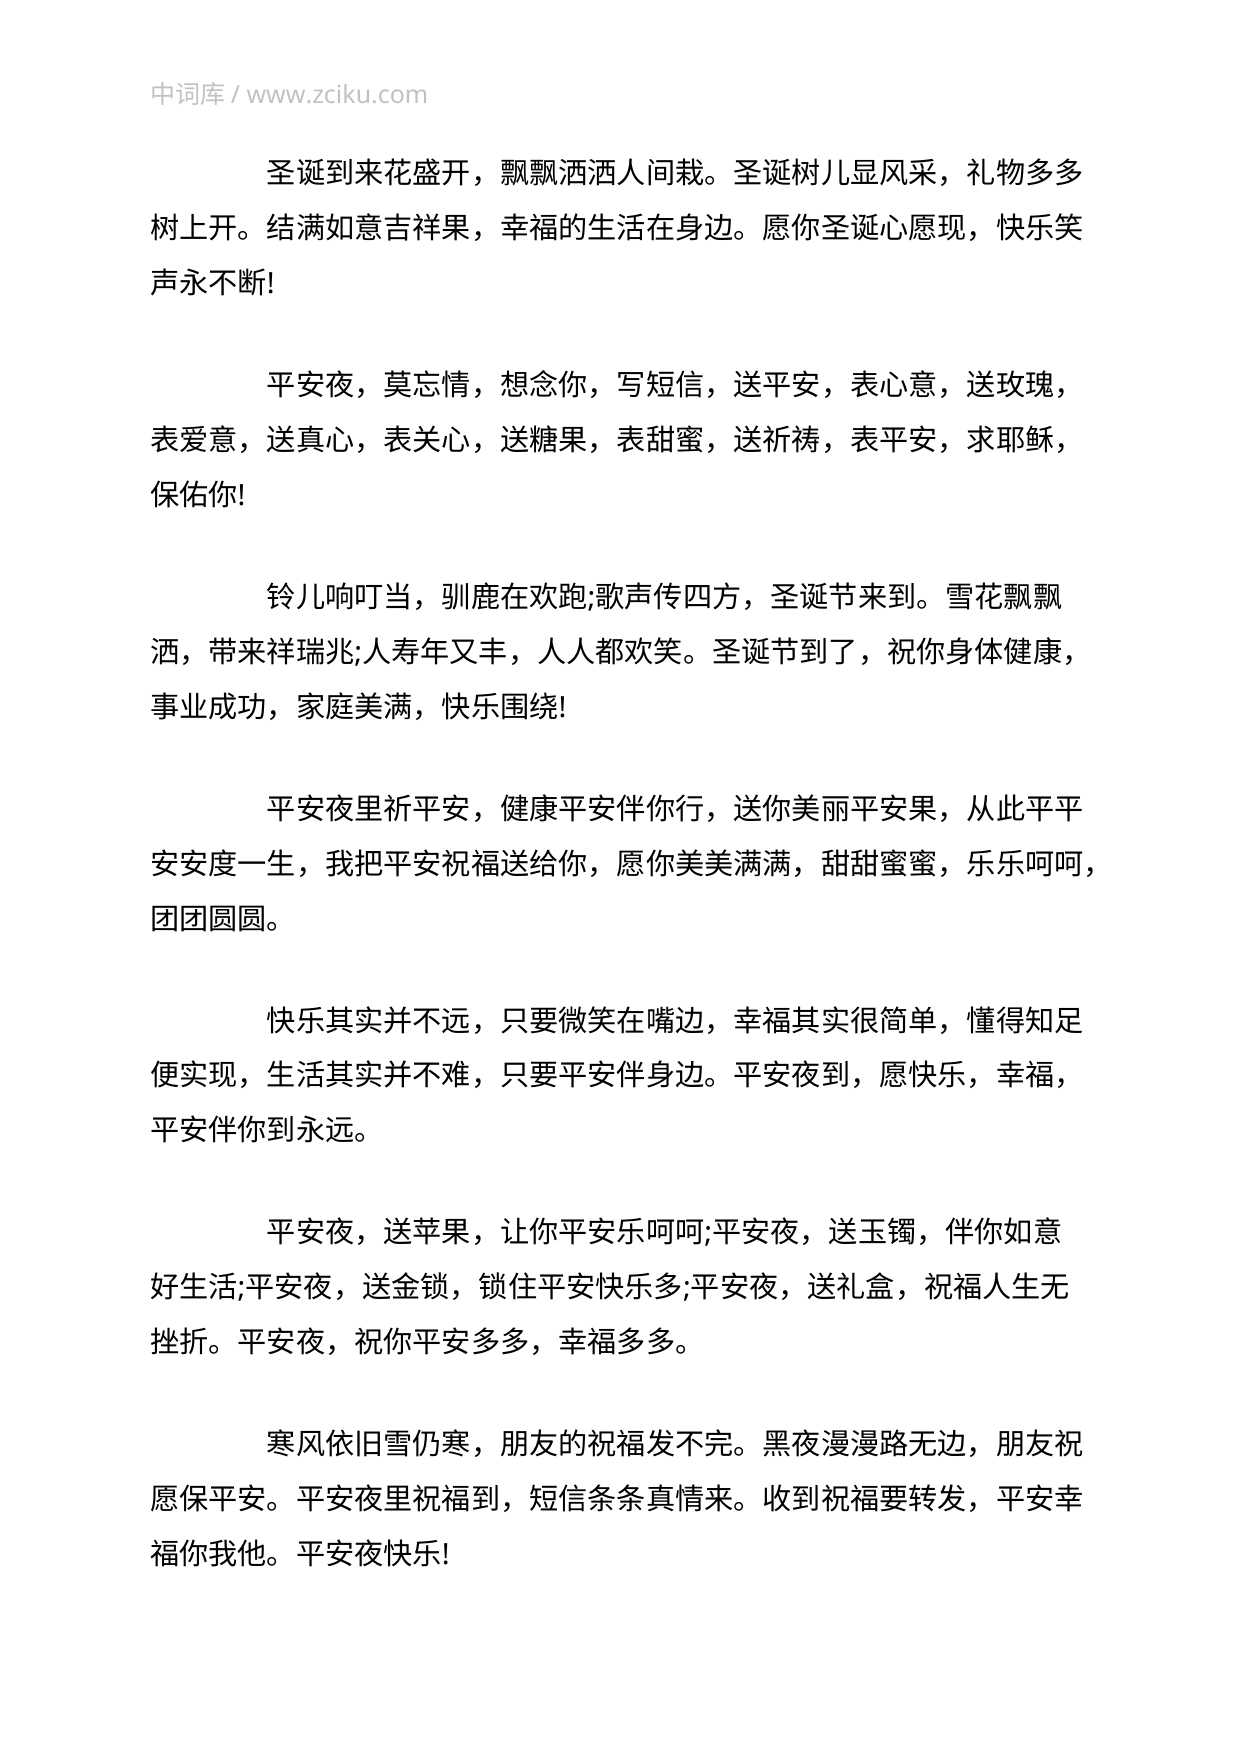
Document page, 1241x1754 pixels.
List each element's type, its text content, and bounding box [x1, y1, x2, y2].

text 平安夜里祈平安，健康平安伴你行，送你美丽平安果，从此平平安安度一生，我把平安祝福送给你，愿你美美满满，甜甜蜜蜜，乐乐呵呵，团团圆圆。 [150, 786, 1090, 938]
text 快乐其实并不远，只要微笑在嘴边，幸福其实很简单，懂得知足便实现，生活其实并不难，只要平安伴身边。平安夜到，愿快乐，幸福，平安伴你到永远。 [150, 997, 1090, 1149]
text 铃儿响叮当，驯鹿在欢跑;歌声传四方，圣诞节来到。雪花飘飘洒，带来祥瑞兆;人寿年又丰，人人都欢笑。圣诞节到了，祝你身体健康，事业成功，家庭美满，快乐围绕! [150, 573, 1090, 726]
text 寒风依旧雪仍寒，朋友的祝福发不完。黑夜漫漫路无边，朋友祝愿保平安。平安夜里祝福到，短信条条真情来。收到祝福要转发，平安幸福你我他。平安夜快乐! [150, 1420, 1090, 1573]
text 圣诞到来花盛开，飘飘洒洒人间栽。圣诞树儿显风采，礼物多多树上开。结满如意吉祥果，幸福的生活在身边。愿你圣诞心愿现，快乐笑声永不断! [150, 150, 1090, 302]
text 平安夜，莫忘情，想念你，写短信，送平安，表心意，送玫瑰，表爱意，送真心，表关心，送糖果，表甜蜜，送祈祷，表平安，求耶稣，保佑你! [150, 362, 1090, 514]
text 平安夜，送苹果，让你平安乐呵呵;平安夜，送玉镯，伴你如意好生活;平安夜，送金锁，锁住平安快乐多;平安夜，送礼盒，祝福人生无挫折。平安夜，祝你平安多多，幸福多多。 [150, 1209, 1090, 1361]
